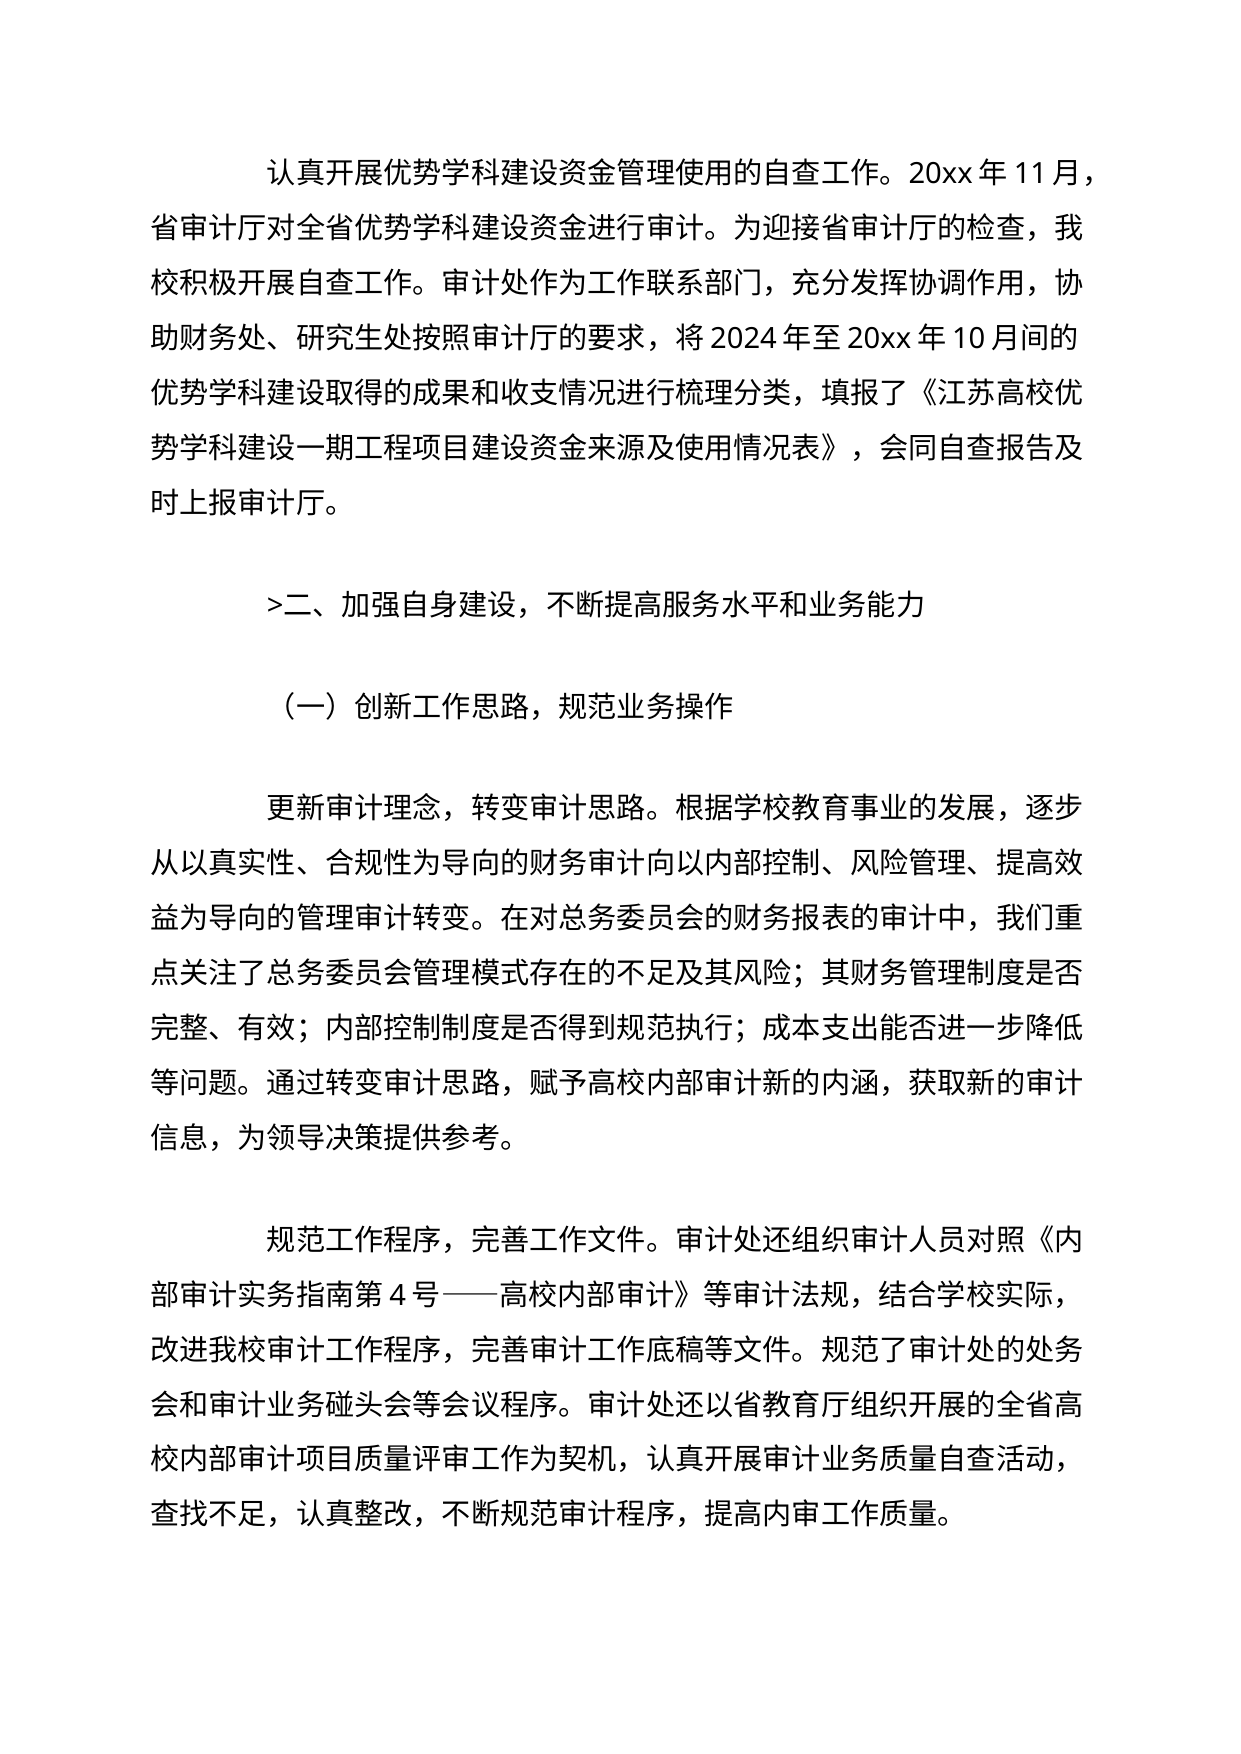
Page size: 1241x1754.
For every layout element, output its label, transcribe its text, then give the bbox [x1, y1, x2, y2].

text （一）创新工作思路，规范业务操作 [150, 683, 1090, 726]
text 更新审计理念，转变审计思路。根据学校教育事业的发展，逐步从以真实性、合规性为导向的财务审计向以内部控制、风险管理、提高效益为导向的管理审计转变。在对总务委员会的财务报表的审计中，我们重点关注了总务委员会管理模式存在的不足及其风险；其财务管理制度是否完整、有效；内部控制制度是否得到规范执行；成本支出能否进一步降低等问题。通过转变审计思路，赋予高校内部审计新的内涵，获取新的审计信息，为领导决策提供参考。 [150, 785, 1090, 1157]
text 认真开展优势学科建设资金管理使用的自查工作。20xx年11月，省审计厅对全省优势学科建设资金进行审计。为迎接省审计厅的检查，我校积极开展自查工作。审计处作为工作联系部门，充分发挥协调作用，协助财务处、研究生处按照审计厅的要求，将2024年至20xx年10月间的优势学科建设取得的成果和收支情况进行梳理分类，填报了《江苏高校优势学科建设一期工程项目建设资金来源及使用情况表》，会同自查报告及时上报审计厅。 [150, 150, 1090, 522]
text >二、加强自身建设，不断提高服务水平和业务能力 [150, 581, 1090, 624]
text 规范工作程序，完善工作文件。审计处还组织审计人员对照《内部审计实务指南第4号——高校内部审计》等审计法规，结合学校实际，改进我校审计工作程序，完善审计工作底稿等文件。规范了审计处的处务会和审计业务碰头会等会议程序。审计处还以省教育厅组织开展的全省高校内部审计项目质量评审工作为契机，认真开展审计业务质量自查活动，查找不足，认真整改，不断规范审计程序，提高内审工作质量。 [150, 1216, 1090, 1533]
